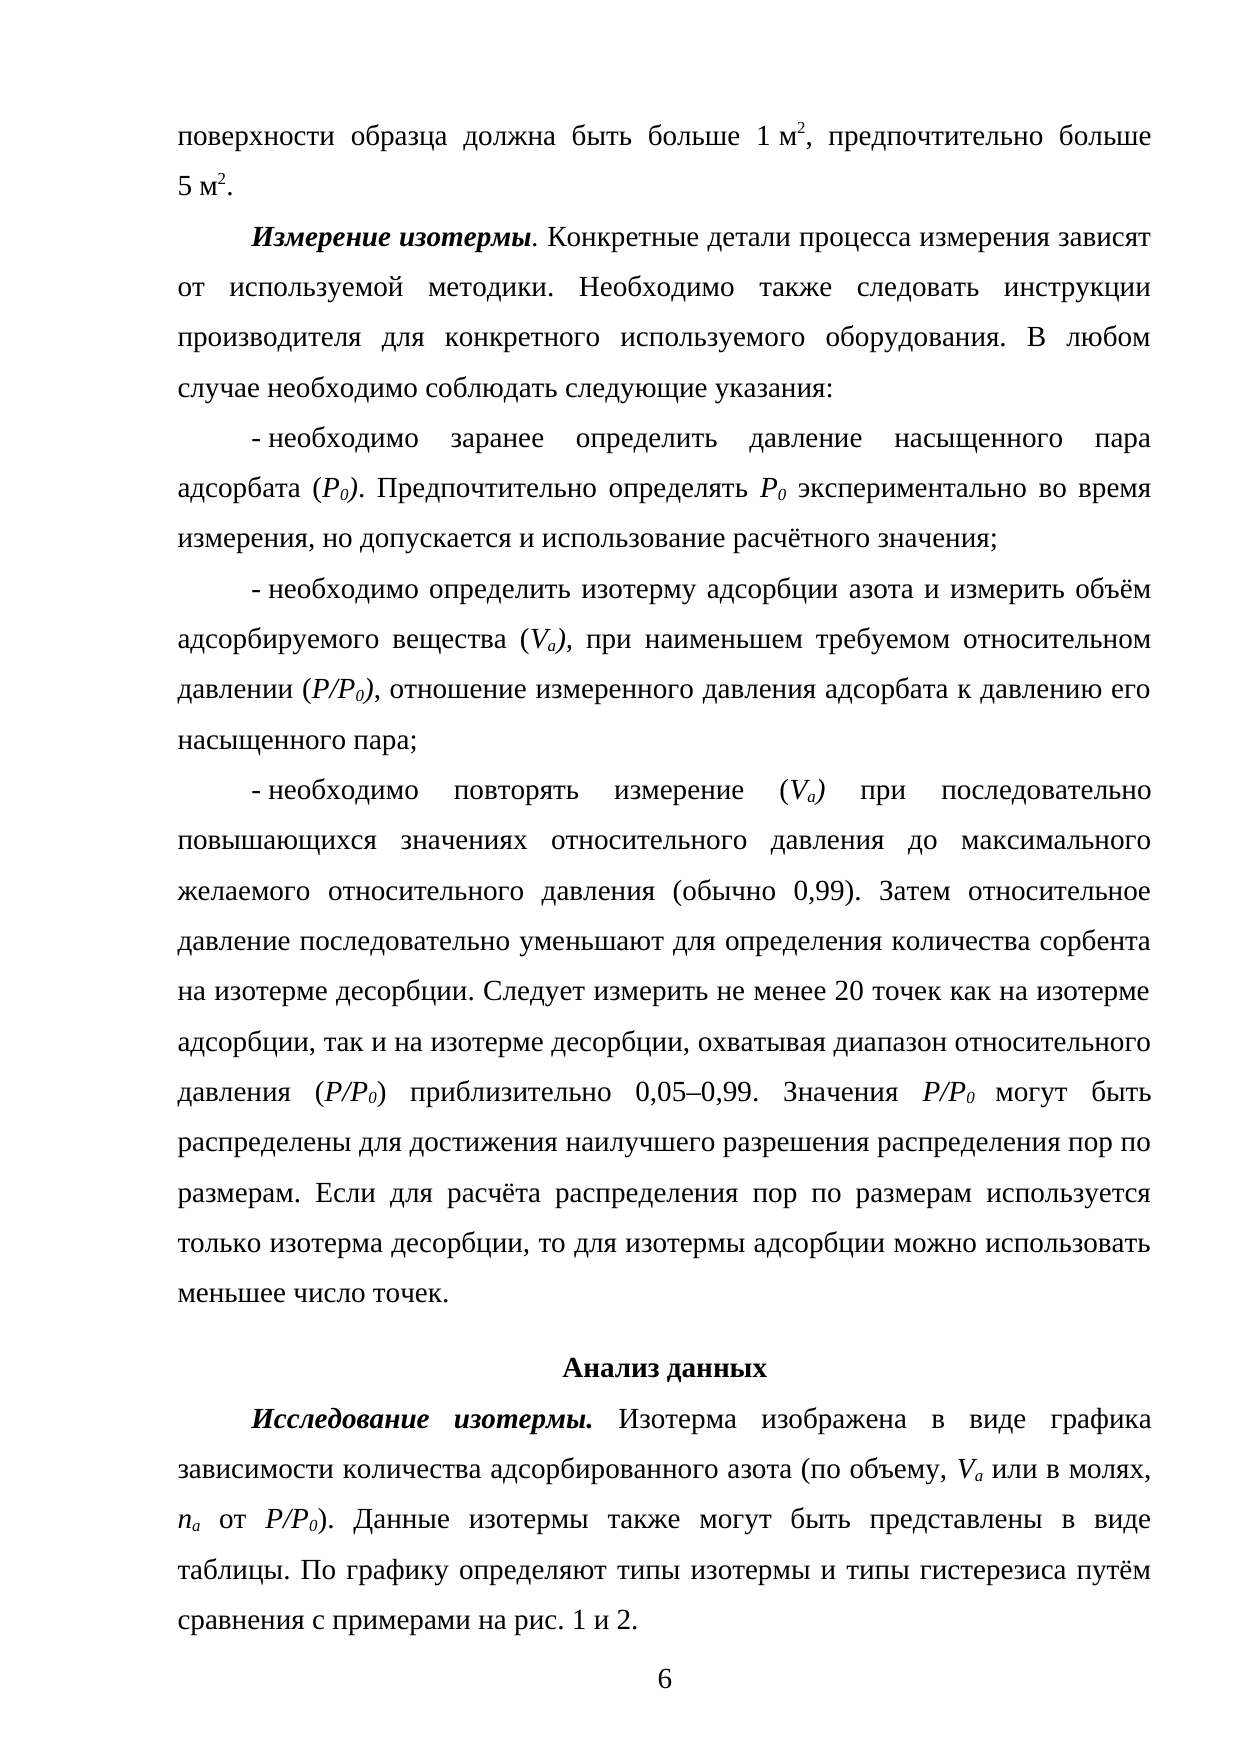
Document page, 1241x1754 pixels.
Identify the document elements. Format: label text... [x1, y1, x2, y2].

text - необходимо заранее определить давление насыщенного пара адсорбата (Р0). Предпочтительно определять Р0 экспериментально во время измерения, но допускается и использование расчётного значения; [177, 420, 1152, 554]
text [177, 118, 1152, 202]
text Исследование изотермы. Изотерма изображена в виде графика зависимости количества адсорбированного азота (по объему, Va или в молях, na от Р/Р0). Данные изотермы также могут быть представлены в виде таблицы. По графику определяют типы изотермы и типы гистерезиса путём сравнения с примерами на рис. 1 и 2. [177, 1401, 1152, 1636]
text Измерение изотермы. Конкретные детали процесса измерения зависят от используемой методики. Необходимо также следовать инструкции производителя для конкретного используемого оборудования. В любом случае необходимо соблюдать следующие указания: [177, 219, 1152, 403]
text - необходимо определить изотерму адсорбции азота и измерить объём адсорбируемого вещества (Va), при наименьшем требуемом относительном давлении (Р/Р0), отношение измеренного давления адсорбата к давлению его насыщенного пара; [177, 571, 1152, 755]
text - необходимо повторять измерение (Va) при последовательно повышающихся значениях относительного давления до максимального желаемого относительного давления (обычно 0,99). Затем относительное давление последовательно уменьшают для определения количества сорбента на изотерме десорбции. Следует измерить не менее 20 точек как на изотерме адсорбции, так и на изотерме десорбции, охватывая диапазон относительного давления (Р/Р0) приблизительно 0,05–0,99. Значения Р/Р0 могут быть распределены для достижения наилучшего разрешения распределения пор по размерам. Если для расчёта распределения пор по размерам используется только изотерма десорбции, то для изотермы адсорбции можно использовать меньшее число точек. [177, 772, 1152, 1309]
text Анализ данных [177, 1351, 1152, 1384]
